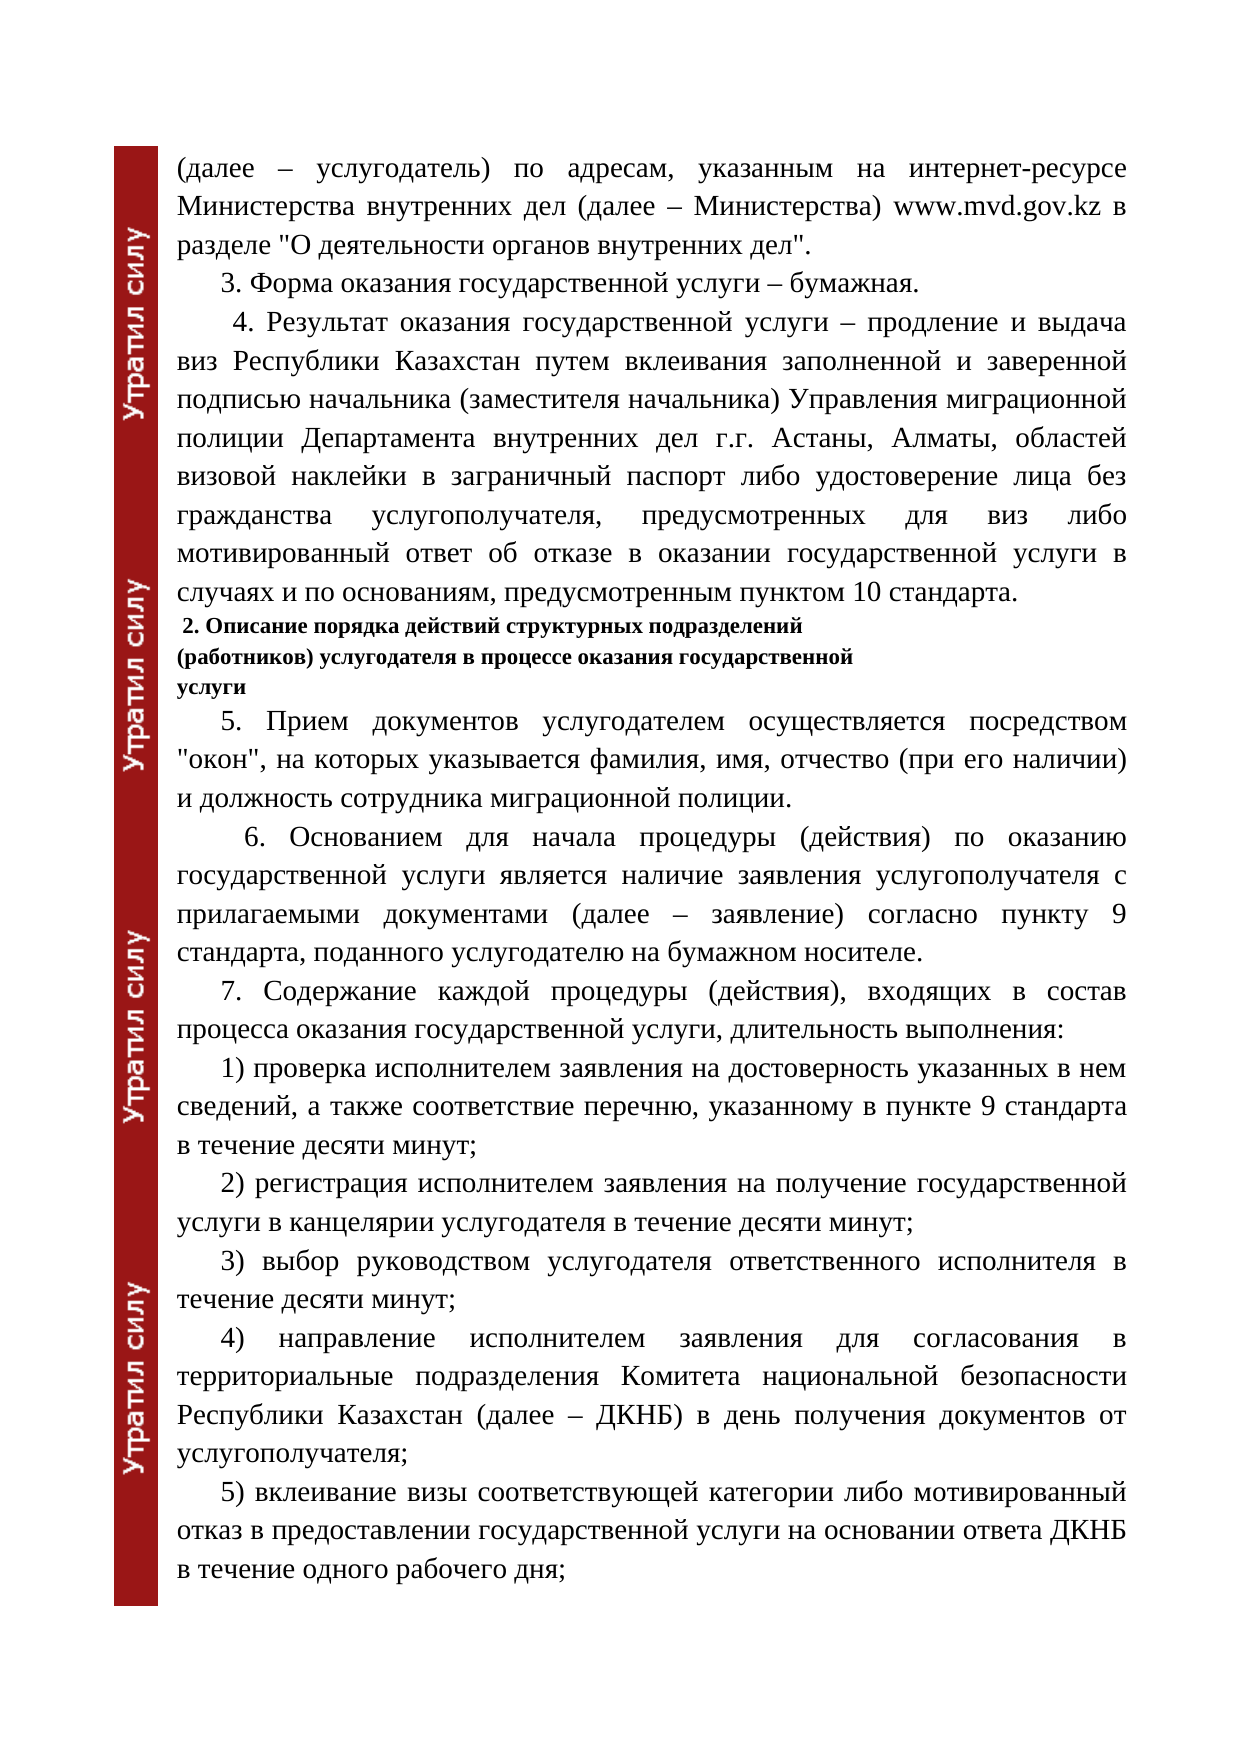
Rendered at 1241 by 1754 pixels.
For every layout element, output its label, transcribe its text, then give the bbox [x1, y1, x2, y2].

text 1) проверка исполнителем заявления на достоверность указанных в нем сведений, а также соответствие перечню, указанному в пункте 9 стандарта в течение десяти минут; [112, 1050, 1128, 1161]
text 3. Форма оказания государственной услуги – бумажная. [112, 266, 1128, 299]
text 5. Прием документов услугодателем осуществляется посредством "окон", на которых указывается фамилия, имя, отчество (при его наличии) и должность сотрудника миграционной полиции. [112, 703, 1128, 814]
picture [114, 814, 158, 819]
picture [114, 261, 158, 266]
picture [114, 299, 158, 304]
text 7. Содержание каждой процедуры (действия), входящих в состав процесса оказания государственной услуги, длительность выполнения: [112, 973, 1128, 1045]
text 3) выбор руководством услугодателя ответственного исполнителя в течение десяти минут; [112, 1243, 1128, 1315]
picture [114, 699, 158, 703]
picture [114, 1238, 158, 1243]
text 2) регистрация исполнителем заявления на получение государственной услуги в канцелярии услугодателя в течение десяти минут; [112, 1166, 1128, 1238]
picture [114, 1315, 158, 1320]
picture [114, 146, 158, 150]
picture [114, 968, 158, 973]
text 4. Результат оказания государственной услуги – продление и выдача виз Республики Казахстан путем вклеивания заполненной и заверенной подписью начальника (заместителя начальника) Управления миграционной полиции Департамента внутренних дел г.г. Астаны, Алматы, областей визовой наклейки в заграничный паспорт либо удостоверение лица без гражданства услугополучателя, предусмотренных для виз либо мотивированный ответ об отказе в оказании государственной услуги в случаях и по основаниям, предусмотренным пунктом 10 стандарта. [112, 304, 1128, 607]
picture [114, 1469, 158, 1474]
picture [114, 1584, 158, 1606]
text 5) вклеивание визы соответствующей категории либо мотивированный отказ в предоставлении государственной услуги на основании ответа ДКНБ в течение одного рабочего дня; [112, 1474, 1128, 1584]
text 4) направление исполнителем заявления для согласования в территориальные подразделения Комитета национальной безопасности Республики Казахстан (далее – ДКНБ) в день получения документов от услугополучателя; [112, 1320, 1128, 1469]
picture [114, 1045, 158, 1050]
picture [114, 1161, 158, 1166]
text 6. Основанием для начала процедуры (действия) по оказанию государственной услуги является наличие заявления услугополучателя с прилагаемыми документами (далее – заявление) согласно пункту 9 стандарта, поданного услугодателю на бумажном носителе. [112, 819, 1128, 968]
picture [114, 607, 158, 612]
text 2. Описание порядка действий структурных подразделений (работников) услугодателя в процессе оказания государственной услуги [112, 612, 1128, 699]
